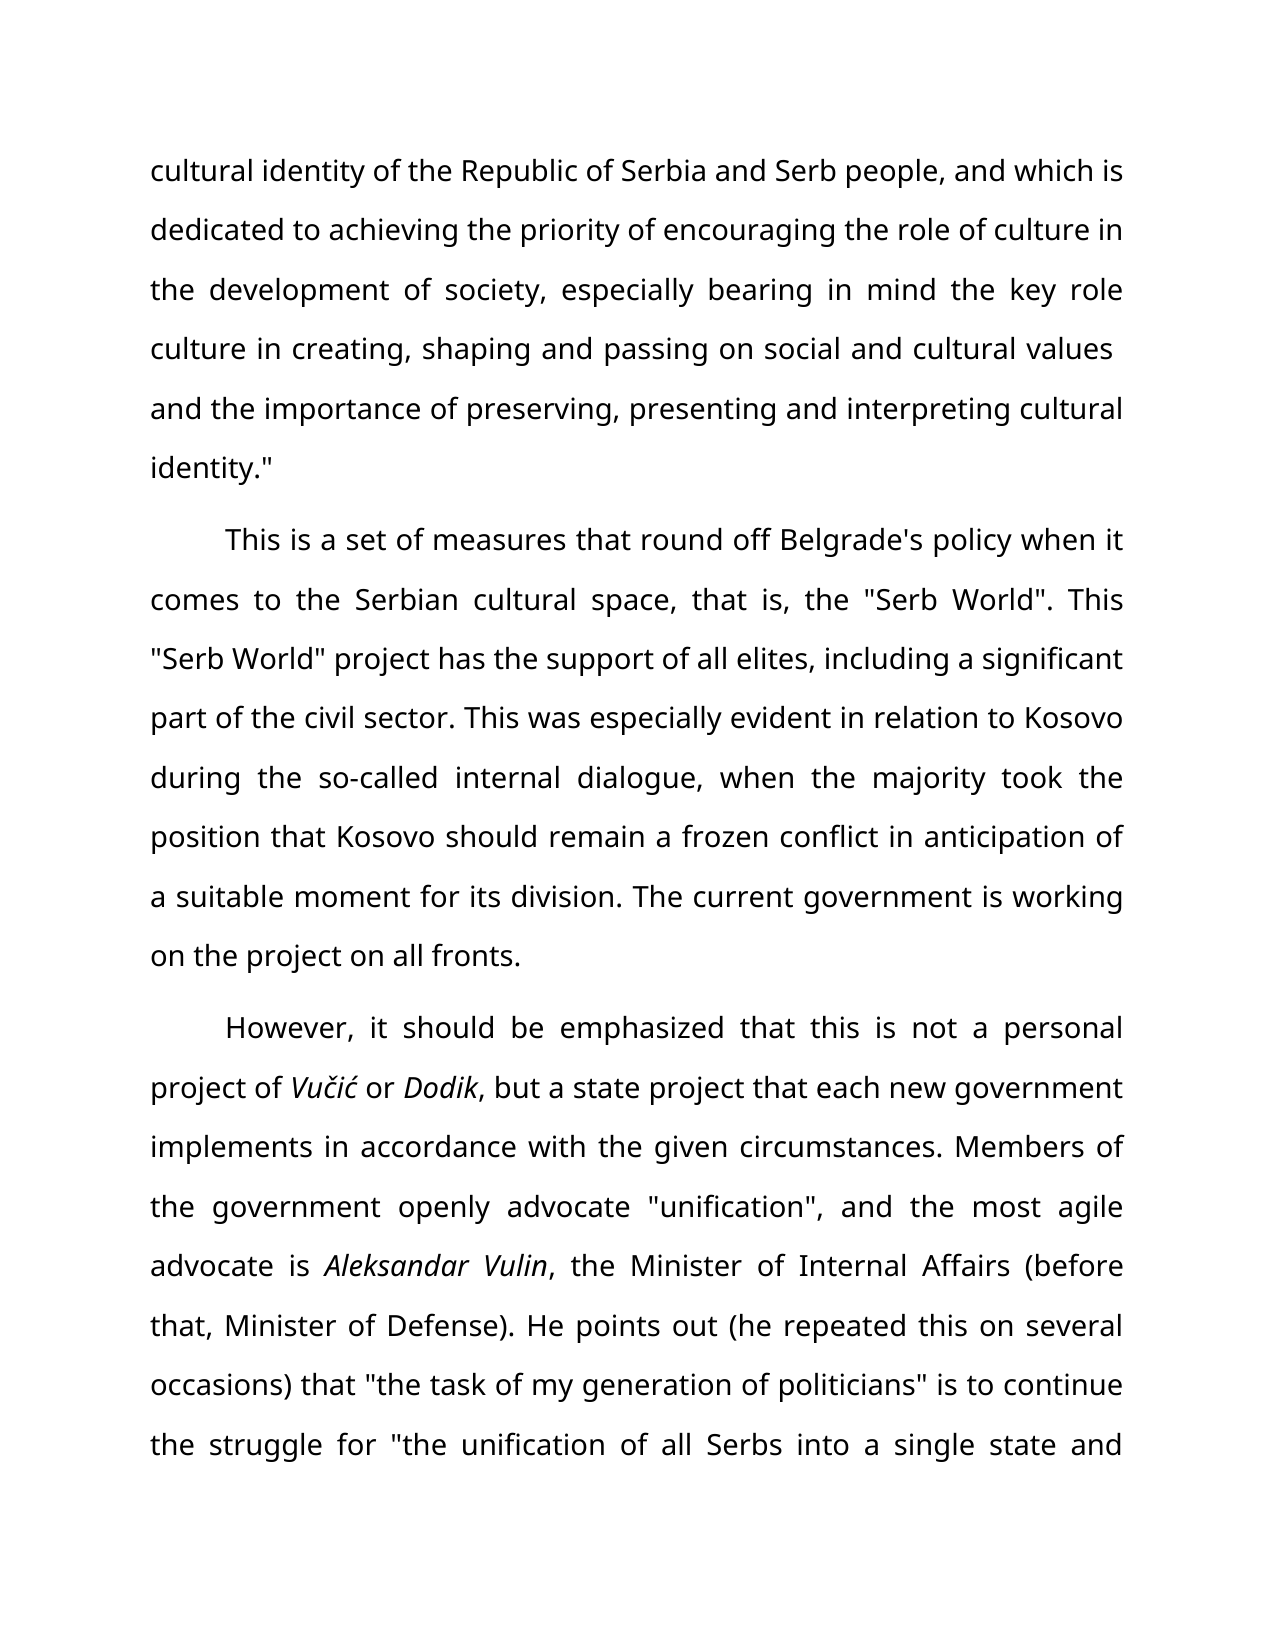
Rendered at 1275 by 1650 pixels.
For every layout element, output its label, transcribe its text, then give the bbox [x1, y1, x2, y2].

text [150, 1008, 1125, 1464]
text This is a set of measures that round off Belgrade's policy when it comes to the Serbian cultural space, that is, the "Serb World". This "Serb World" project has the support of all elites, including a significant part of the civil sector. This was especially evident in relation to Kosovo during the so-called internal dialogue, when the majority took the position that Kosovo should remain a frozen conflict in anticipation of a suitable moment for its division. The current government is working on the project on all fronts. [150, 519, 1125, 975]
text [150, 150, 1125, 487]
